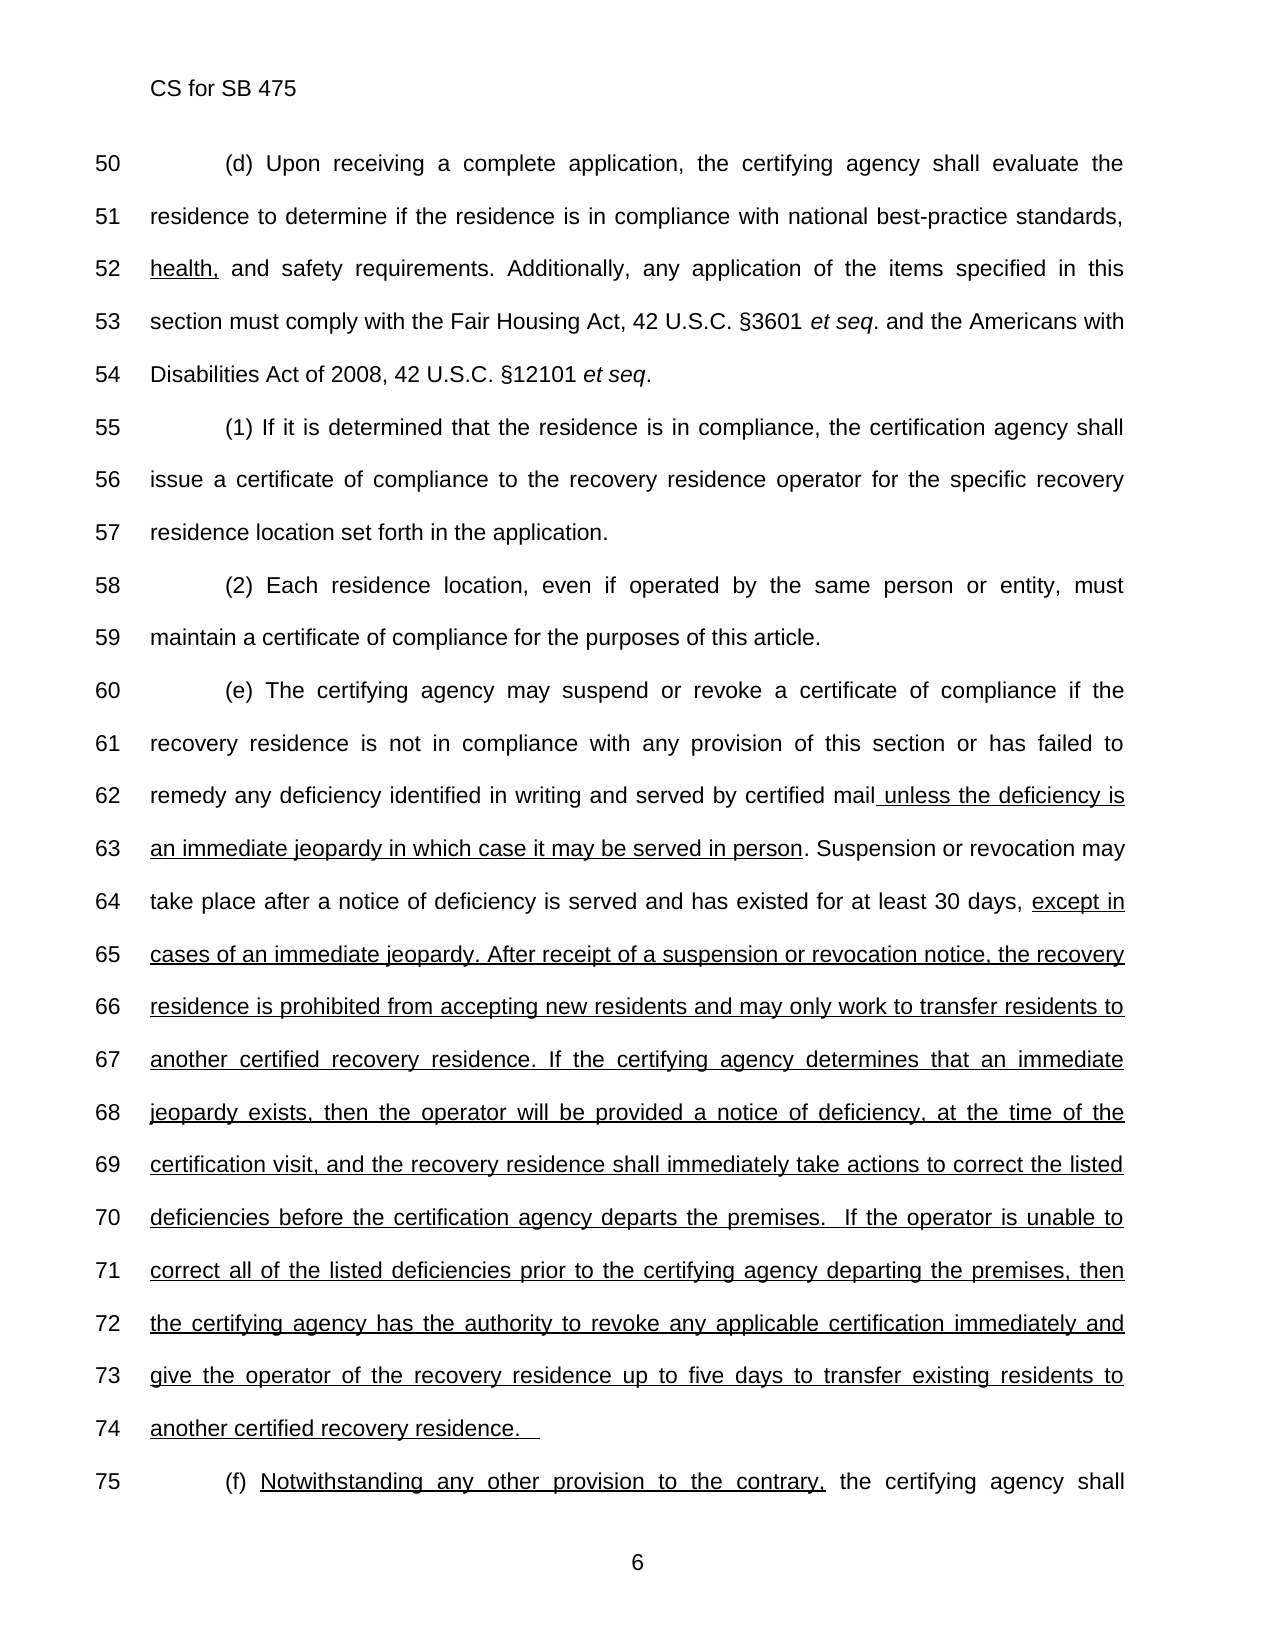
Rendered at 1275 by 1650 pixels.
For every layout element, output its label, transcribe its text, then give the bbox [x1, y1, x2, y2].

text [150, 1468, 1125, 1494]
text (e) The certifying agency may suspend or revoke a certificate of compliance if the recovery residence is not in compliance with any provision of this section or has failed to remedy any deficiency identified in writing and served by certified mail unless the deficiency is an immediate jeopardy in which case it may be served in person. Suspension or revocation may take place after a notice of deficiency is served and has existed for at least 30 days, except in cases of an immediate jeopardy. After receipt of a suspension or revocation notice, the recovery residence is prohibited from accepting new residents and may only work to transfer residents to another certified recovery residence. If the certifying agency determines that an immediate jeopardy exists, then the operator will be provided a notice of deficiency, at the time of the certification visit, and the recovery residence shall immediately take actions to correct the listed deficiencies before the certification agency departs the premises. If the operator is unable to correct all of the listed deficiencies prior to the certifying agency departing the premises, then the certifying agency has the authority to revoke any applicable certification immediately and give the operator of the recovery residence up to five days to transfer existing residents to another certified recovery residence. [150, 1017, 1125, 1121]
text (1) If it is determined that the residence is in compliance, the certification agency shall issue a certificate of compliance to the recovery residence operator for the specific recovery residence location set forth in the application. [150, 413, 1125, 545]
text (e) The certifying agency may suspend or revoke a certificate of compliance if the recovery residence is not in compliance with any provision of this section or has failed to remedy any deficiency identified in writing and served by certified mail unless the deficiency is an immediate jeopardy in which case it may be served in person. Suspension or revocation may take place after a notice of deficiency is served and has existed for at least 30 days, except in cases of an immediate jeopardy. After receipt of a suspension or revocation notice, the recovery residence is prohibited from accepting new residents and may only work to transfer residents to another certified recovery residence. If the certifying agency determines that an immediate jeopardy exists, then the operator will be provided a notice of deficiency, at the time of the certification visit, and the recovery residence shall immediately take actions to correct the listed deficiencies before the certification agency departs the premises. If the operator is unable to correct all of the listed deficiencies prior to the certifying agency departing the premises, then the certifying agency has the authority to revoke any applicable certification immediately and give the operator of the recovery residence up to five days to transfer existing residents to another certified recovery residence. [150, 1123, 1125, 1280]
text (e) The certifying agency may suspend or revoke a certificate of compliance if the recovery residence is not in compliance with any provision of this section or has failed to remedy any deficiency identified in writing and served by certified mail unless the deficiency is an immediate jeopardy in which case it may be served in person. Suspension or revocation may take place after a notice of deficiency is served and has existed for at least 30 days, except in cases of an immediate jeopardy. After receipt of a suspension or revocation notice, the recovery residence is prohibited from accepting new residents and may only work to transfer residents to another certified recovery residence. If the certifying agency determines that an immediate jeopardy exists, then the operator will be provided a notice of deficiency, at the time of the certification visit, and the recovery residence shall immediately take actions to correct the listed deficiencies before the certification agency departs the premises. If the operator is unable to correct all of the listed deficiencies prior to the certifying agency departing the premises, then the certifying agency has the authority to revoke any applicable certification immediately and give the operator of the recovery residence up to five days to transfer existing residents to another certified recovery residence. [150, 677, 1125, 963]
text (e) The certifying agency may suspend or revoke a certificate of compliance if the recovery residence is not in compliance with any provision of this section or has failed to remedy any deficiency identified in writing and served by certified mail unless the deficiency is an immediate jeopardy in which case it may be served in person. Suspension or revocation may take place after a notice of deficiency is served and has existed for at least 30 days, except in cases of an immediate jeopardy. After receipt of a suspension or revocation notice, the recovery residence is prohibited from accepting new residents and may only work to transfer residents to another certified recovery residence. If the certifying agency determines that an immediate jeopardy exists, then the operator will be provided a notice of deficiency, at the time of the certification visit, and the recovery residence shall immediately take actions to correct the listed deficiencies before the certification agency departs the premises. If the operator is unable to correct all of the listed deficiencies prior to the certifying agency departing the premises, then the certifying agency has the authority to revoke any applicable certification immediately and give the operator of the recovery residence up to five days to transfer existing residents to another certified recovery residence. [150, 1334, 1125, 1441]
text (d) Upon receiving a complete application, the certifying agency shall evaluate the residence to determine if the residence is in compliance with national best-practice standards, health, and safety requirements. Additionally, any application of the items specified in this section must comply with the Fair Housing Act, 42 U.S.C. §3601 et seq. and the Americans with Disabilities Act of 2008, 42 U.S.C. §12101 et seq. [150, 150, 1125, 387]
text (2) Each residence location, even if operated by the same person or entity, must maintain a certificate of compliance for the purposes of this article. [150, 572, 1125, 651]
